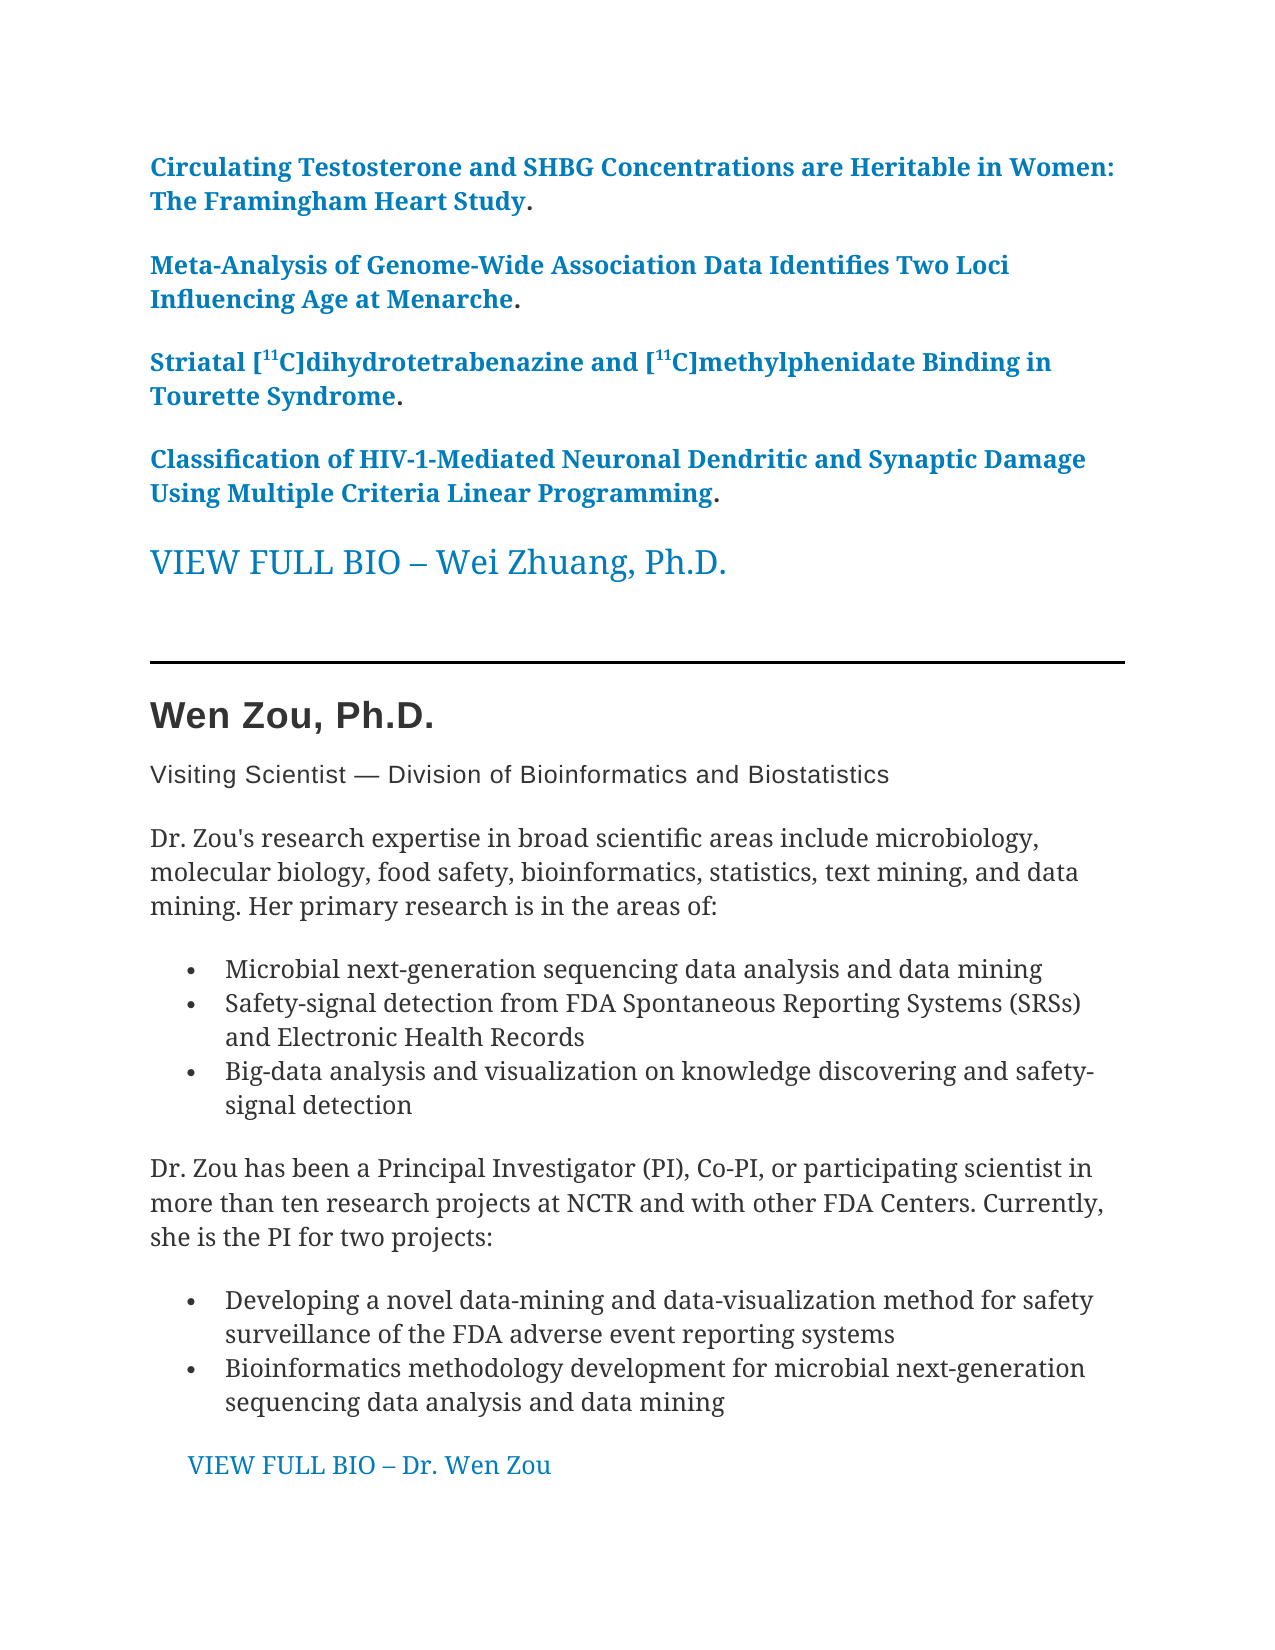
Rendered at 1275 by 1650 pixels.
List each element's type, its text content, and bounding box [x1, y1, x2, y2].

text Meta-Analysis of Genome-Wide Association Data Identifies Two Loci Influencing Age at Menarche. [150, 247, 1125, 315]
subtitle Visiting Scientist — Division of Bioinformatics and Biostatistics [150, 760, 1125, 789]
text VIEW FULL BIO – Wei Zhuang, Ph.D. [150, 539, 1125, 584]
list Safety-signal detection from FDA Spontaneous Reporting Systems (SRSs) and Electronic Health Records [187, 986, 1125, 1054]
subtitle Wen Zou, Ph.D. [150, 693, 1125, 737]
list Developing a novel data-mining and data-visualization method for safety surveillance of the FDA adverse event reporting systems [187, 1282, 1125, 1351]
list Bioinformatics methodology development for microbial next-generation sequencing data analysis and data mining [187, 1351, 1125, 1419]
list Big-data analysis and visualization on knowledge discovering and safety-signal detection [187, 1054, 1125, 1122]
text VIEW FULL BIO – Dr. Wen Zou [150, 1448, 1125, 1482]
text Circulating Testosterone and SHBG Concentrations are Heritable in Women: The Framingham Heart Study. [150, 150, 1125, 218]
list Microbial next-generation sequencing data analysis and data mining [187, 952, 1125, 986]
text Dr. Zou's research expertise in broad scientific areas include microbiology, molecular biology, food safety, bioinformatics, statistics, text mining, and data mining. Her primary research is in the areas of: [150, 820, 1125, 922]
text Dr. Zou has been a Principal Investigator (PI), Co-PI, or participating scientist in more than ten research projects at NCTR and with other FDA Centers. Currently, she is the PI for two projects: [150, 1151, 1125, 1253]
text Striatal [11C]dihydrotetrabenazine and [11C]methylphenidate Binding in Tourette Syndrome. [150, 344, 1125, 413]
text Classification of HIV-1-Mediated Neuronal Dendritic and Synaptic Damage Using Multiple Criteria Linear Programming. [150, 442, 1125, 510]
